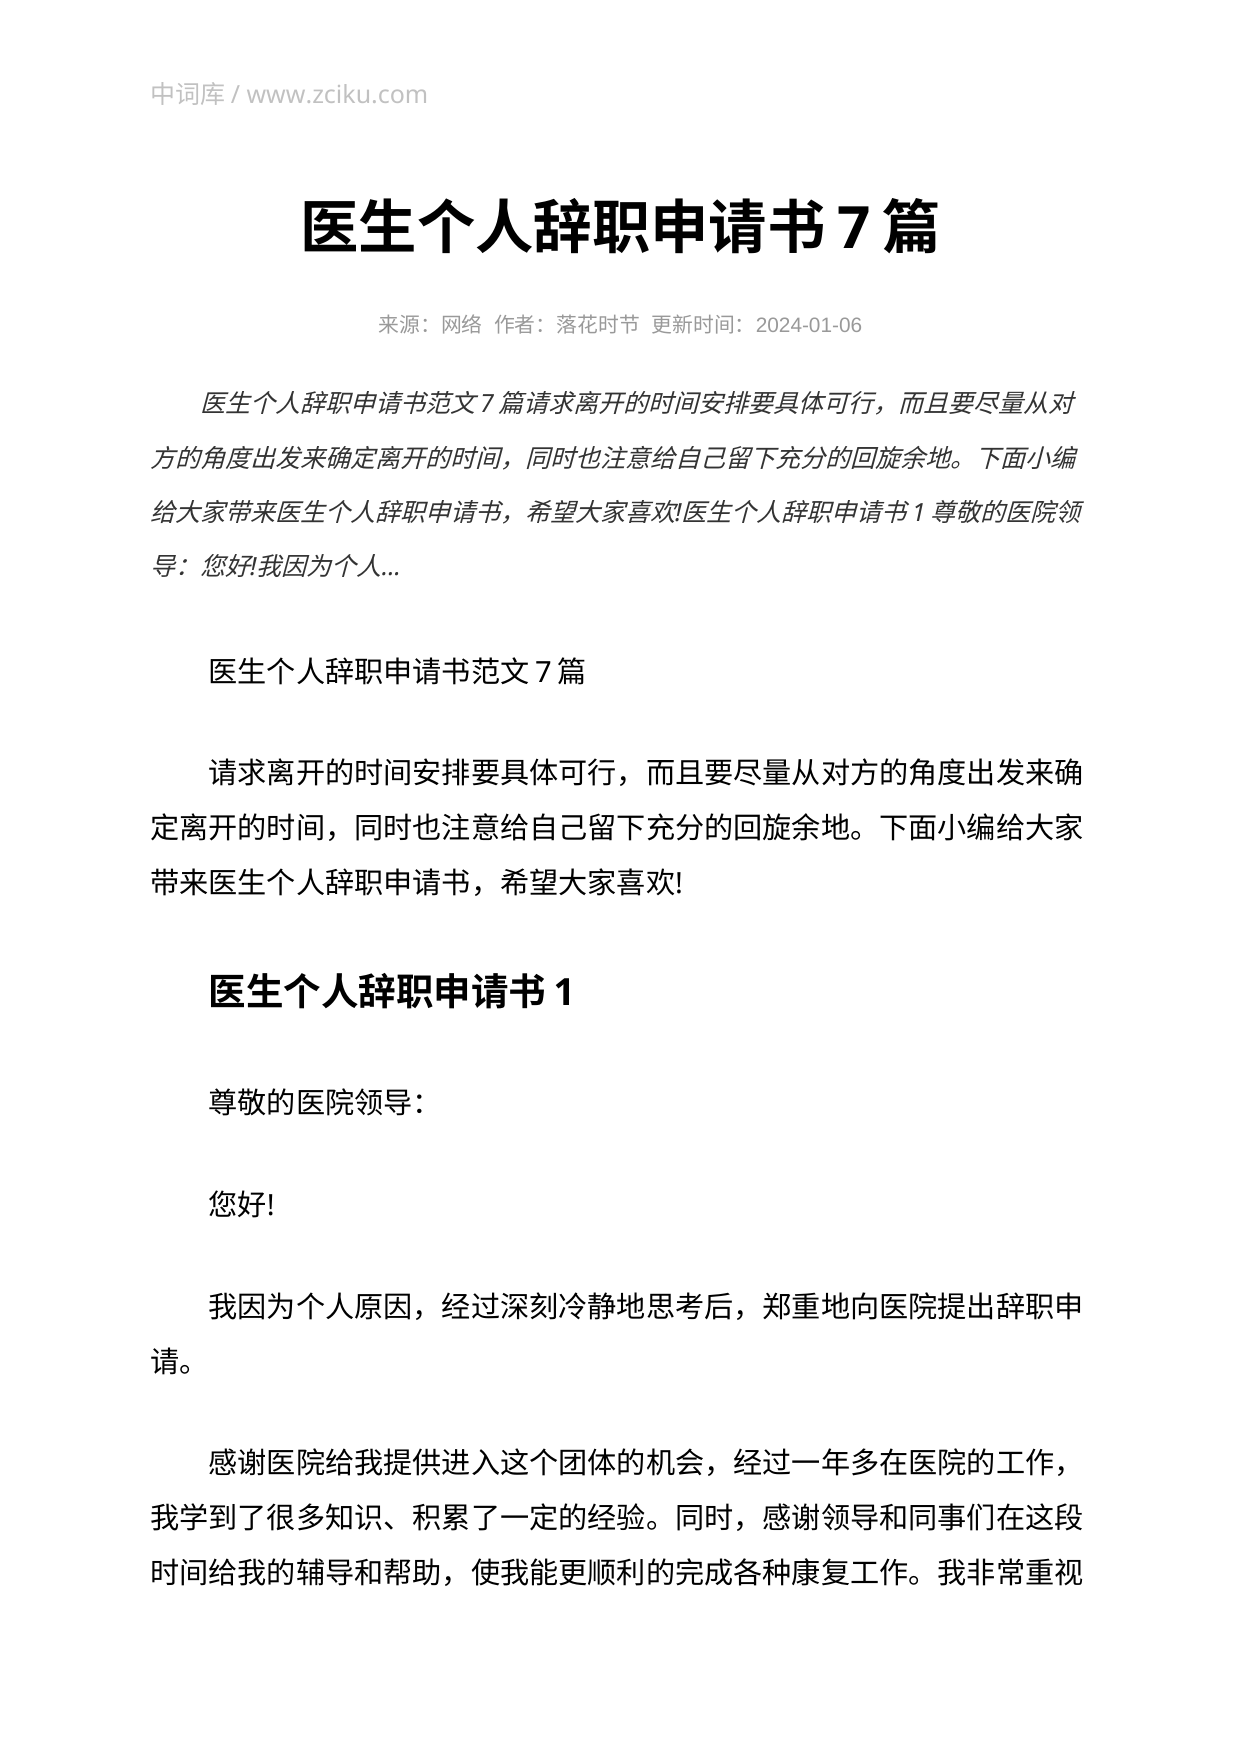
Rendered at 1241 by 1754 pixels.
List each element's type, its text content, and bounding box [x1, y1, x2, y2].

text 医生个人辞职申请书范文7篇请求离开的时间安排要具体可行，而且要尽量从对方的角度出发来确定离开的时间，同时也注意给自己留下充分的回旋余地。下面小编给大家带来医生个人辞职申请书，希望大家喜欢!医生个人辞职申请书1尊敬的医院领导：您好!我因为个人... [150, 384, 1090, 583]
text 尊敬的医院领导： [150, 1079, 1090, 1122]
text 您好! [150, 1181, 1090, 1224]
text 医生个人辞职申请书范文7篇 [150, 648, 1090, 691]
subtitle 医生个人辞职申请书7篇 [150, 181, 1090, 266]
text 请求离开的时间安排要具体可行，而且要尽量从对方的角度出发来确定离开的时间，同时也注意给自己留下充分的回旋余地。下面小编给大家带来医生个人辞职申请书，希望大家喜欢! [150, 750, 1090, 902]
text 来源：网络 作者：落花时节 更新时间：2024-01-06 [150, 313, 1090, 337]
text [150, 1440, 1090, 1592]
text 我因为个人原因，经过深刻冷静地思考后，郑重地向医院提出辞职申请。 [150, 1283, 1090, 1380]
text 医生个人辞职申请书1 [150, 962, 1090, 1016]
